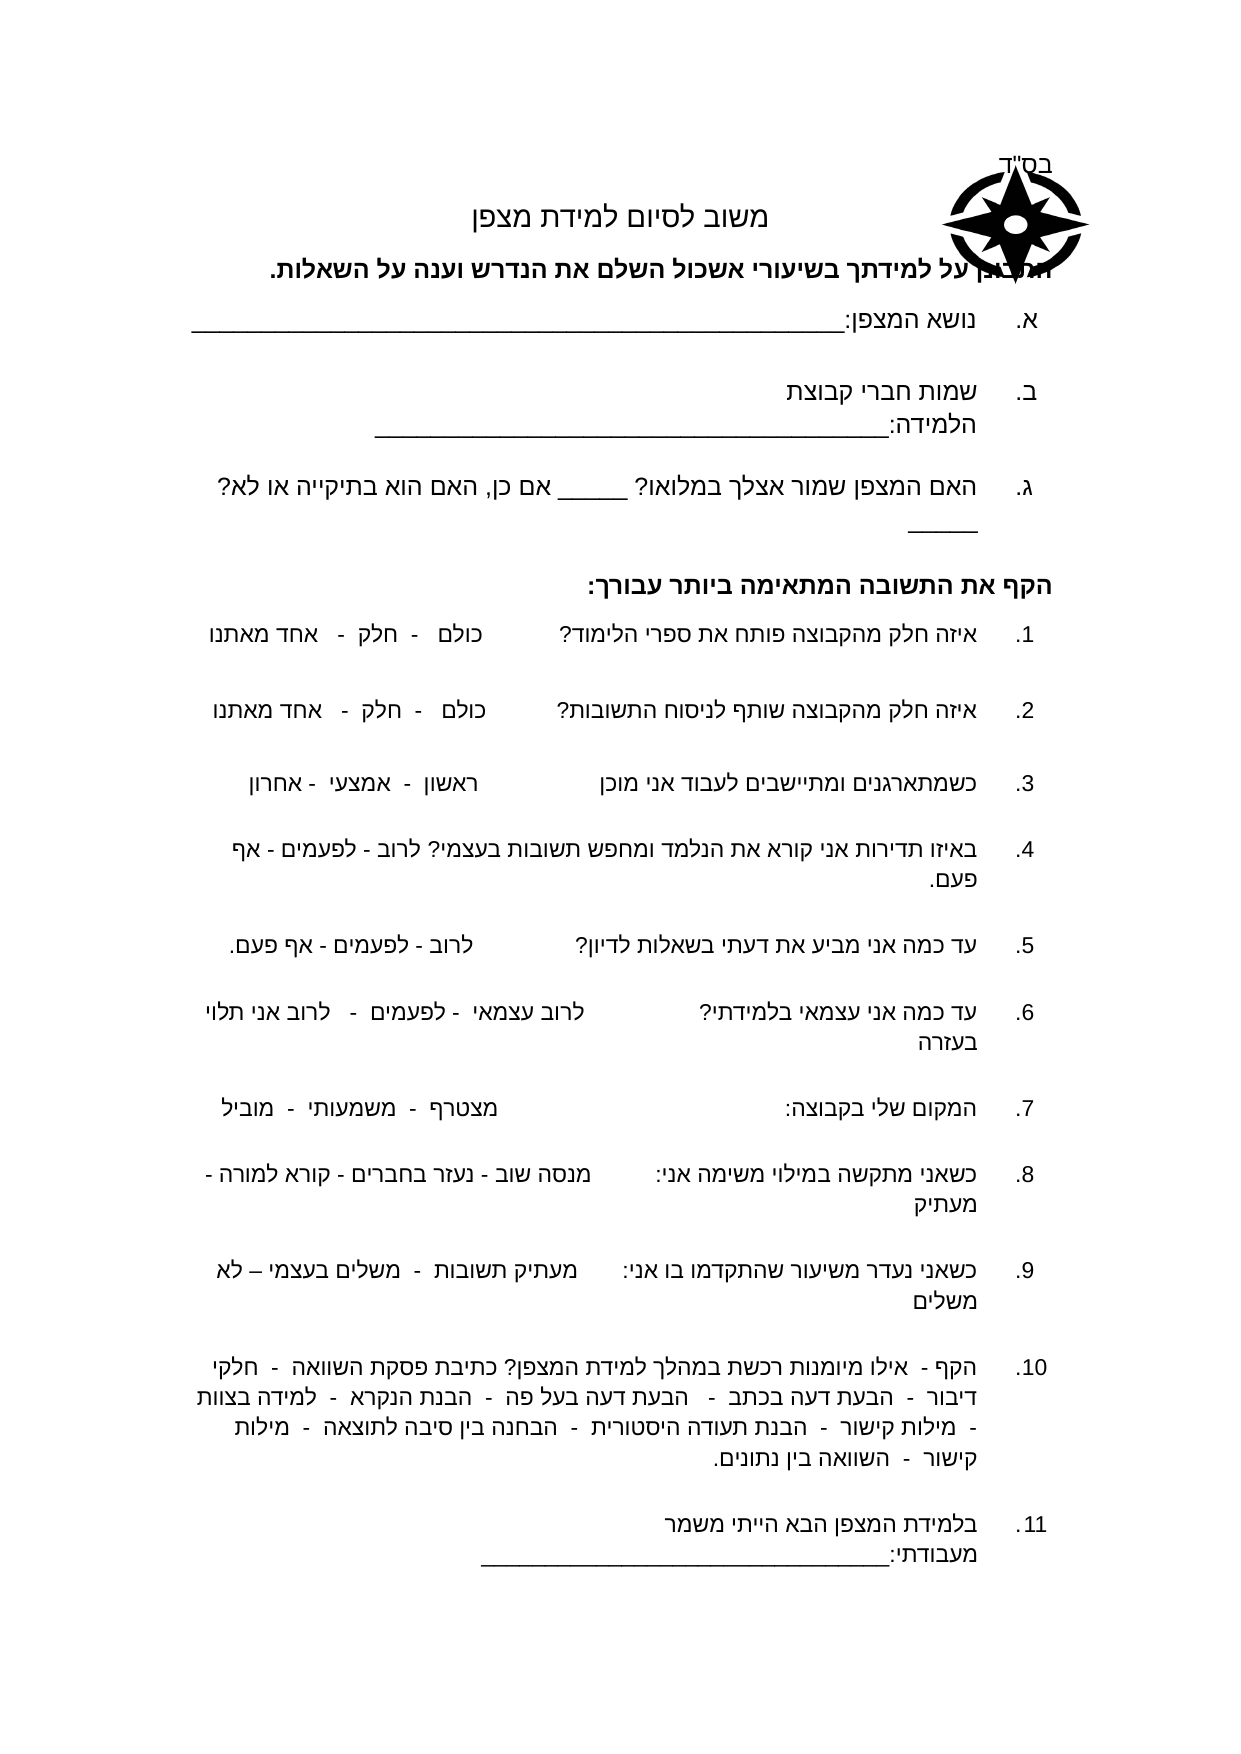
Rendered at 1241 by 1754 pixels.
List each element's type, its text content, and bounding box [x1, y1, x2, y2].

list עד כמה אני עצמאי בלמידתי? לרוב עצמאי - לפעמים - לרוב אני תלוי בעזרה [187, 999, 1015, 1055]
list איזה חלק מהקבוצה פותח את ספרי הלימוד? כולם - חלק - אחד מאתנו [187, 621, 1015, 647]
list האם המצפן שמור אצלך במלואו? _____ אם כן, האם הוא בתיקייה או לא?_____ [187, 472, 1015, 534]
list המקום שלי בקבוצה: מצטרף - משמעותי - מוביל [187, 1095, 1015, 1121]
text בס"ד [187, 150, 1053, 179]
list באיזו תדירות אני קורא את הנלמד ומחפש תשובות בעצמי? לרוב - לפעמים - אף פעם. [187, 836, 1015, 893]
text הקף את התשובה המתאימה ביותר עבורך: [187, 571, 1053, 600]
text משוב לסיום למידת מצפן [187, 200, 1053, 233]
list הקף - אילו מיומנות רכשת במהלך למידת המצפן? כתיבת פסקת השוואה - חלקי דיבור - הבעת דעה בכתב - הבעת דעה בעל פה - הבנת הנקרא - למידה בצוות - מילות קישור - הבנת תעודה היסטורית - הבחנה בין סיבה לתוצאה - מילות קישור - השוואה בין נתונים. [187, 1354, 1015, 1471]
list בלמידת המצפן הבא הייתי משמר מעבודתי:________________________________ [187, 1511, 1015, 1567]
text התבונן על למידתך בשיעורי אשכול השלם את הנדרש וענה על השאלות. [187, 255, 1053, 284]
list שמות חברי קבוצת הלמידה:_____________________________________ [187, 377, 1015, 438]
list כשאני מתקשה במילוי משימה אני: מנסה שוב - נעזר בחברים - קורא למורה -מעתיק [187, 1161, 1015, 1218]
picture [922, 150, 1109, 300]
list איזה חלק מהקבוצה שותף לניסוח התשובות? כולם - חלק - אחד מאתנו [187, 697, 1015, 724]
list עד כמה אני מביע את דעתי בשאלות לדיון? לרוב - לפעמים - אף פעם. [187, 932, 1015, 959]
list נושא המצפן:_______________________________________________ [187, 304, 1015, 333]
list כשמתארגנים ומתיישבים לעבוד אני מוכן ראשון - אמצעי - אחרון [187, 770, 1015, 796]
list כשאני נעדר משיעור שהתקדמו בו אני: מעתיק תשובות - משלים בעצמי – לא משלים [187, 1257, 1015, 1314]
